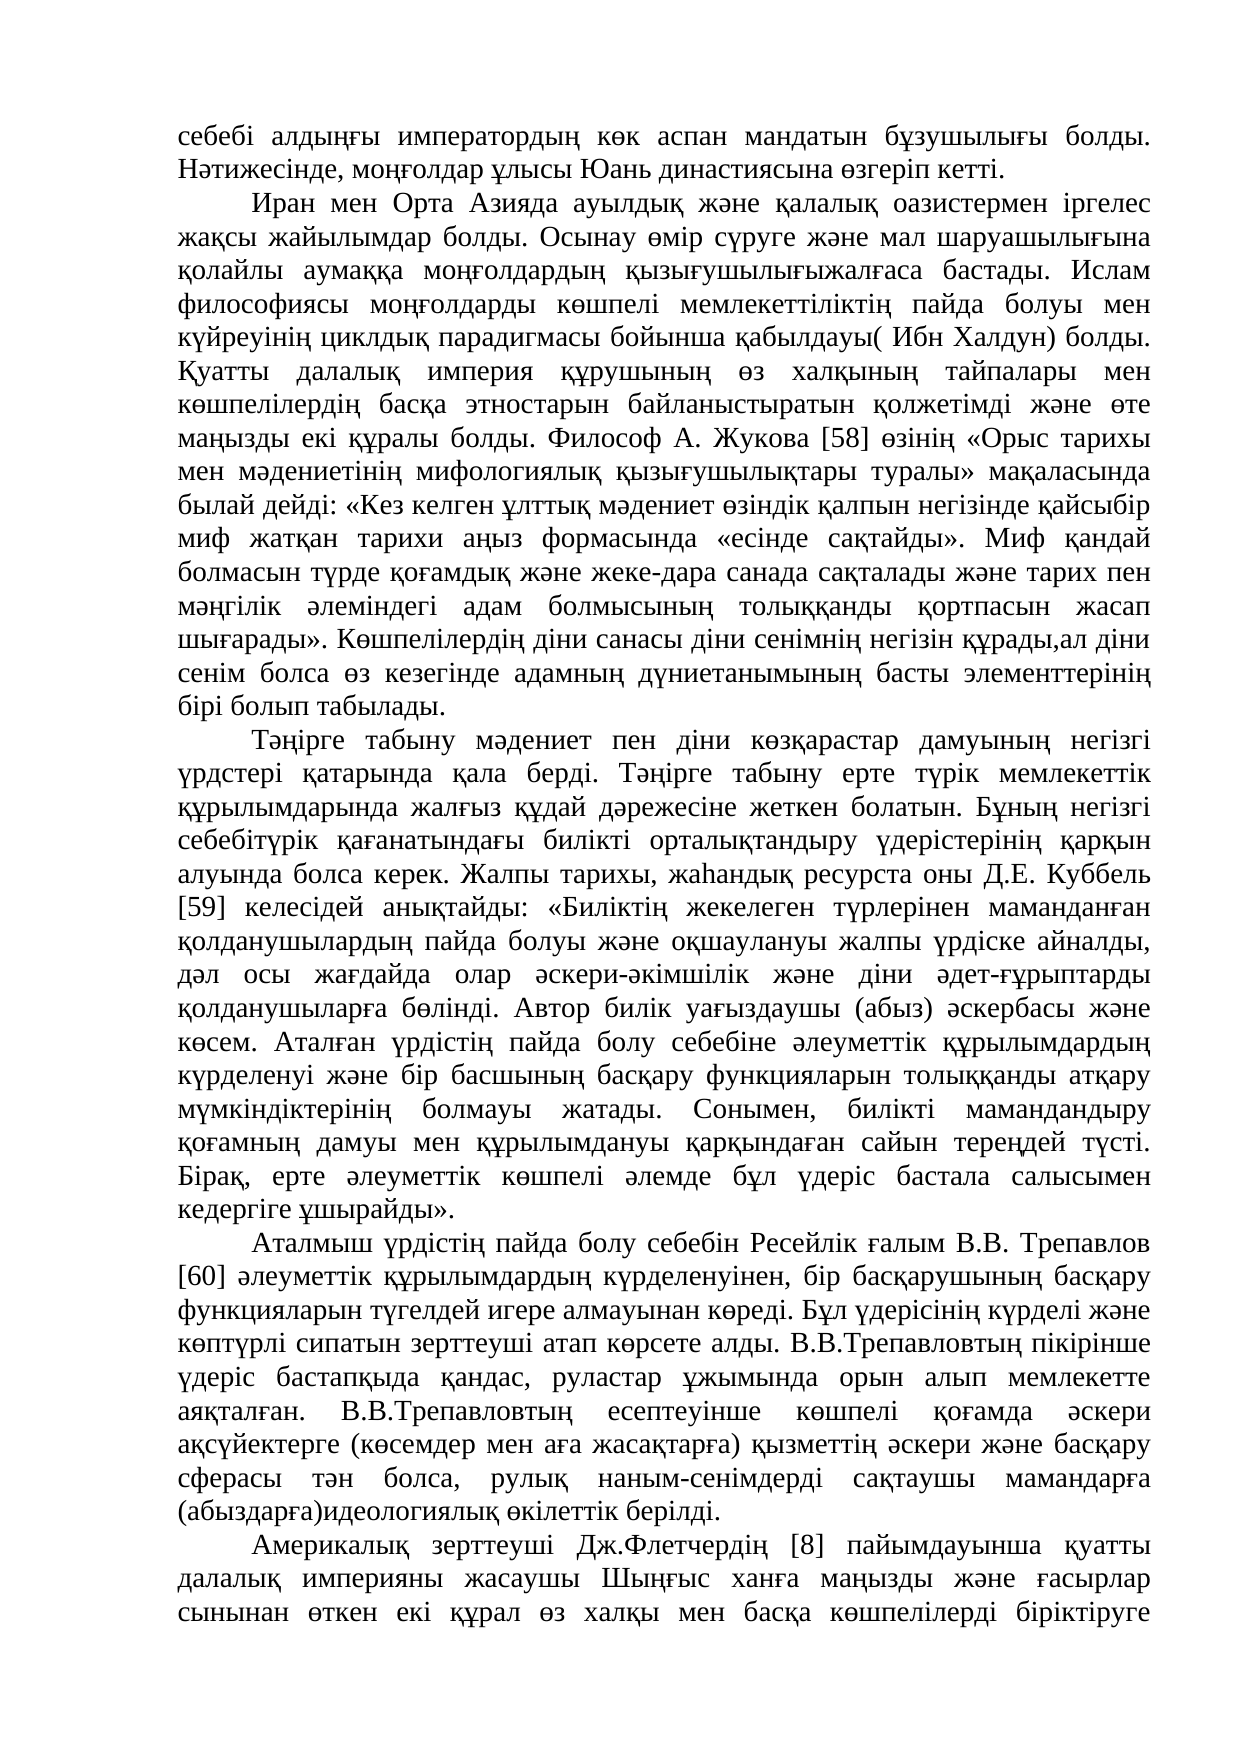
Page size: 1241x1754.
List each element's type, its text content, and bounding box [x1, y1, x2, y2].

text Иран мен Орта Азияда ауылдық және қалалық оазистермен іргелес жақсы жайылымдар болды. Осынау өмір сүруге және мал шаруашылығына қолайлы аумаққа моңғолдардың қызығушылығыжалғаса бастады. Ислам философиясы моңғолдарды көшпелі мемлекеттіліктің пайда болуы мен күйреуінің циклдық парадигмасы бойынша қабылдауы( Ибн Халдун) болды. Қуатты далалық империя құрушының өз халқының тайпалары мен көшпелілердің басқа этностарын байланыстыратын қолжетімді және өте маңызды екі құралы болды. Философ А. Жукова [58] өзінің «Орыс тарихы мен мәдениетінің мифологиялық қызығушылықтары туралы» мақаласында былай дейді: «Кез келген ұлттық мәдениет өзіндік қалпын негізінде қайсыбір миф жатқан тарихи аңыз формасында «есінде сақтайды». Миф қандай болмасын түрде қоғамдық және жеке-дара санада сақталады және тарих пен мәңгілік әлеміндегі адам болмысының толыққанды қортпасын жасап шығарады». Көшпелілердің діни санасы діни сенімнің негізін құрады,ал діни сенім болса өз кезегінде адамның дүниетанымының басты элементтерінің бірі болып табылады. [177, 185, 1152, 722]
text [177, 1527, 1152, 1627]
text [177, 118, 1152, 185]
text Аталмыш үрдістің пайда болу себебін Ресейлік ғалым В.В. Трепавлов [60] әлеуметтік құрылымдардың күрделенуінен, бір басқарушының басқару функцияларын түгелдей игере алмауынан көреді. Бұл үдерісінің күрделі және көптүрлі сипатын зерттеуші атап көрсете алды. В.В.Трепавловтың пікірінше үдеріс бастапқыда қандас, руластар ұжымында орын алып мемлекетте аяқталған. В.В.Трепавловтың есептеуінше көшпелі қоғамда әскери ақсүйектерге (көсемдер мен аға жасақтарға) қызметтің әскери және басқару сферасы тән болса, рулық наным-сенімдерді сақтаушы мамандарға (абыздарға)идеологиялық өкілеттік берілді. [177, 1225, 1152, 1527]
text Тәңірге табыну мәдениет пен діни көзқарастар дамуының негізгі үрдстері қатарында қала берді. Тәңірге табыну ерте түрік мемлекеттік құрылымдарында жалғыз құдай дәрежесіне жеткен болатын. Бұның негізгі себебітүрік қағанатындағы билікті орталықтандыру үдерістерінің қарқын алуында болса керек. Жалпы тарихы, жаһандық ресурста оны Д.Е. Куббель [59] келесідей анықтайды: «Биліктің жекелеген түрлерінен маманданған қолданушылардың пайда болуы және оқшаулануы жалпы үрдіске айналды, дәл осы жағдайда олар әскери-әкімшілік және діни әдет-ғұрыптарды қолданушыларға бөлінді. Автор билік уағыздаушы (абыз) әскербасы және көсем. Аталған үрдістің пайда болу себебіне әлеуметтік құрылымдардың күрделенуі және бір басшының басқару функцияларын толыққанды атқару мүмкіндіктерінің болмауы жатады. Сонымен, билікті мамандандыру қоғамның дамуы мен құрылымдануы қарқындаған сайын тереңдей түсті. Бірақ, ерте әлеуметтік көшпелі әлемде бұл үдеріс бастала салысымен кедергіге ұшырайды». [177, 722, 1152, 1225]
